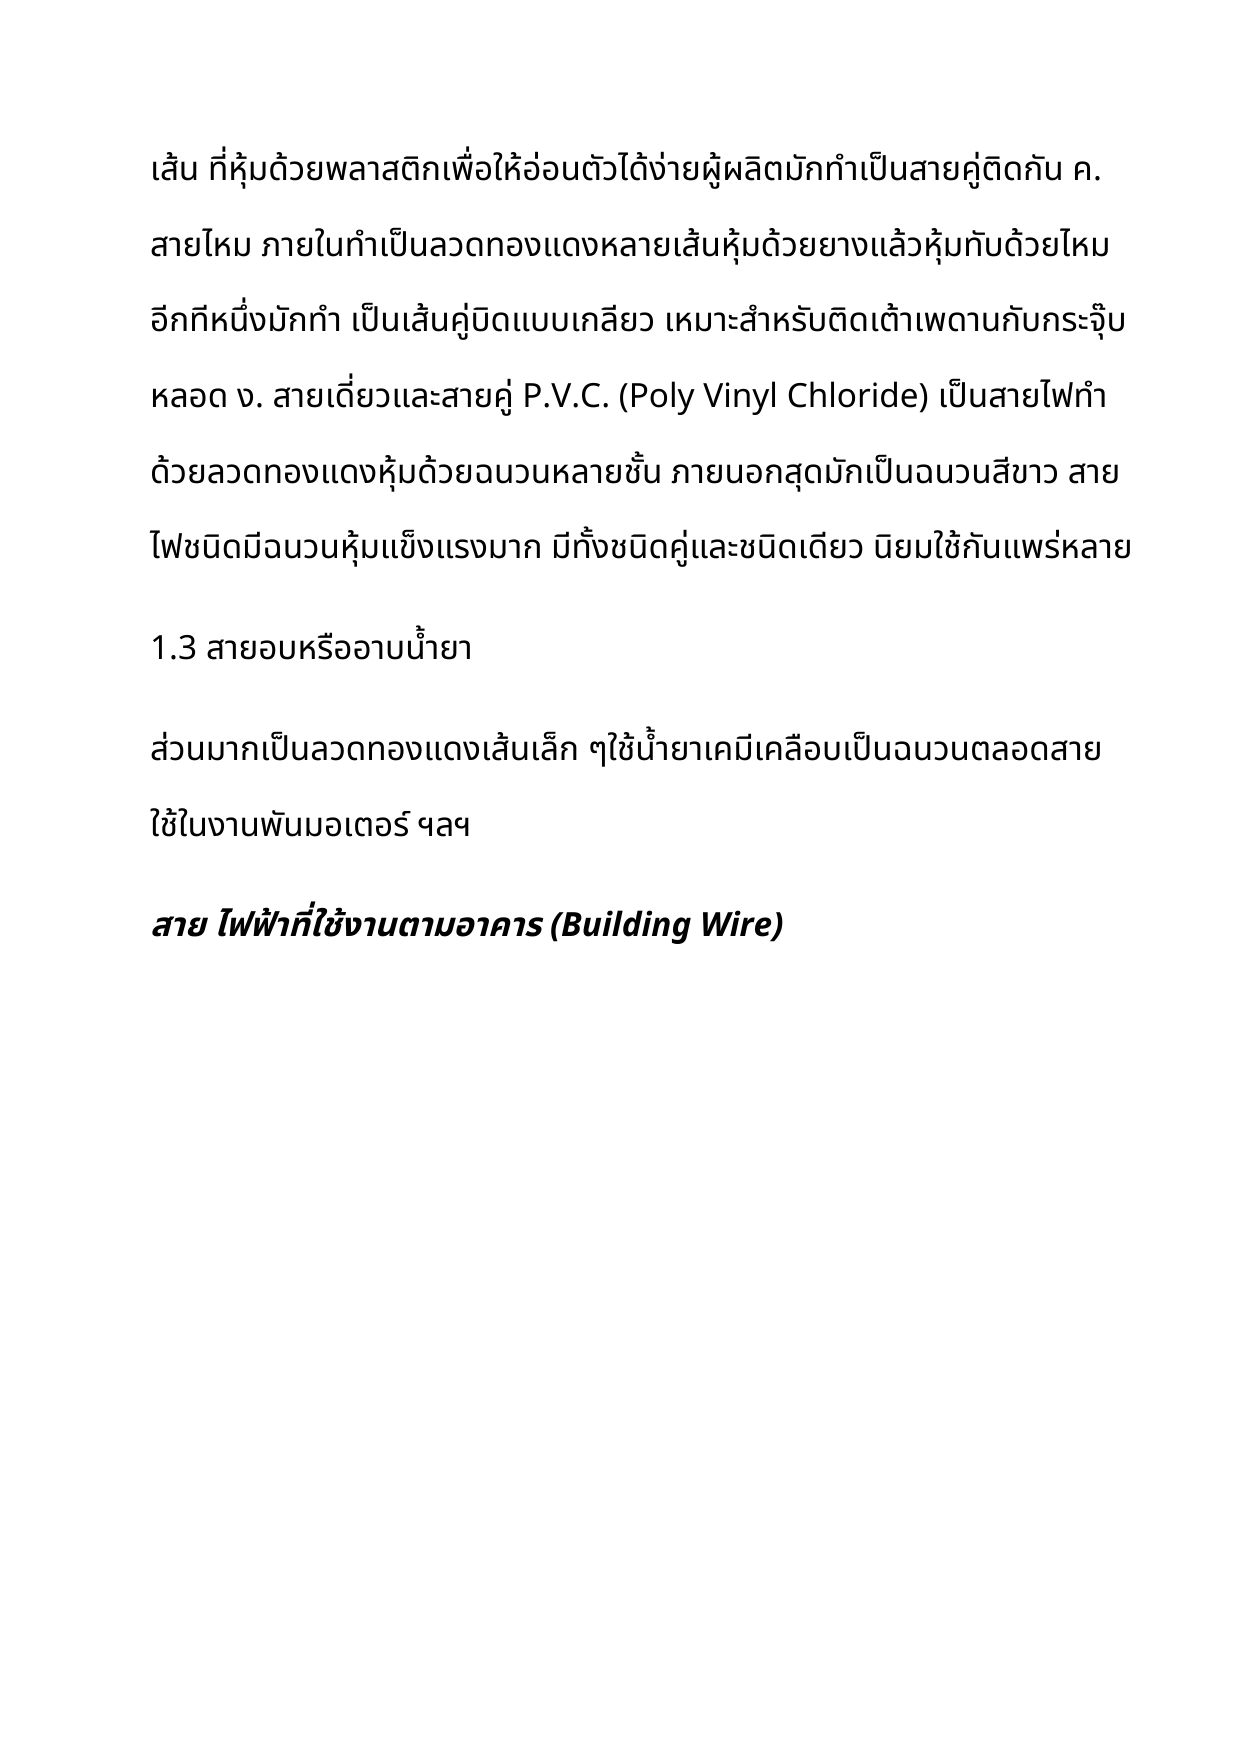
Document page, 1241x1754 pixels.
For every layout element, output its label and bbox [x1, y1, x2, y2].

table_cell [149, 118, 1135, 953]
